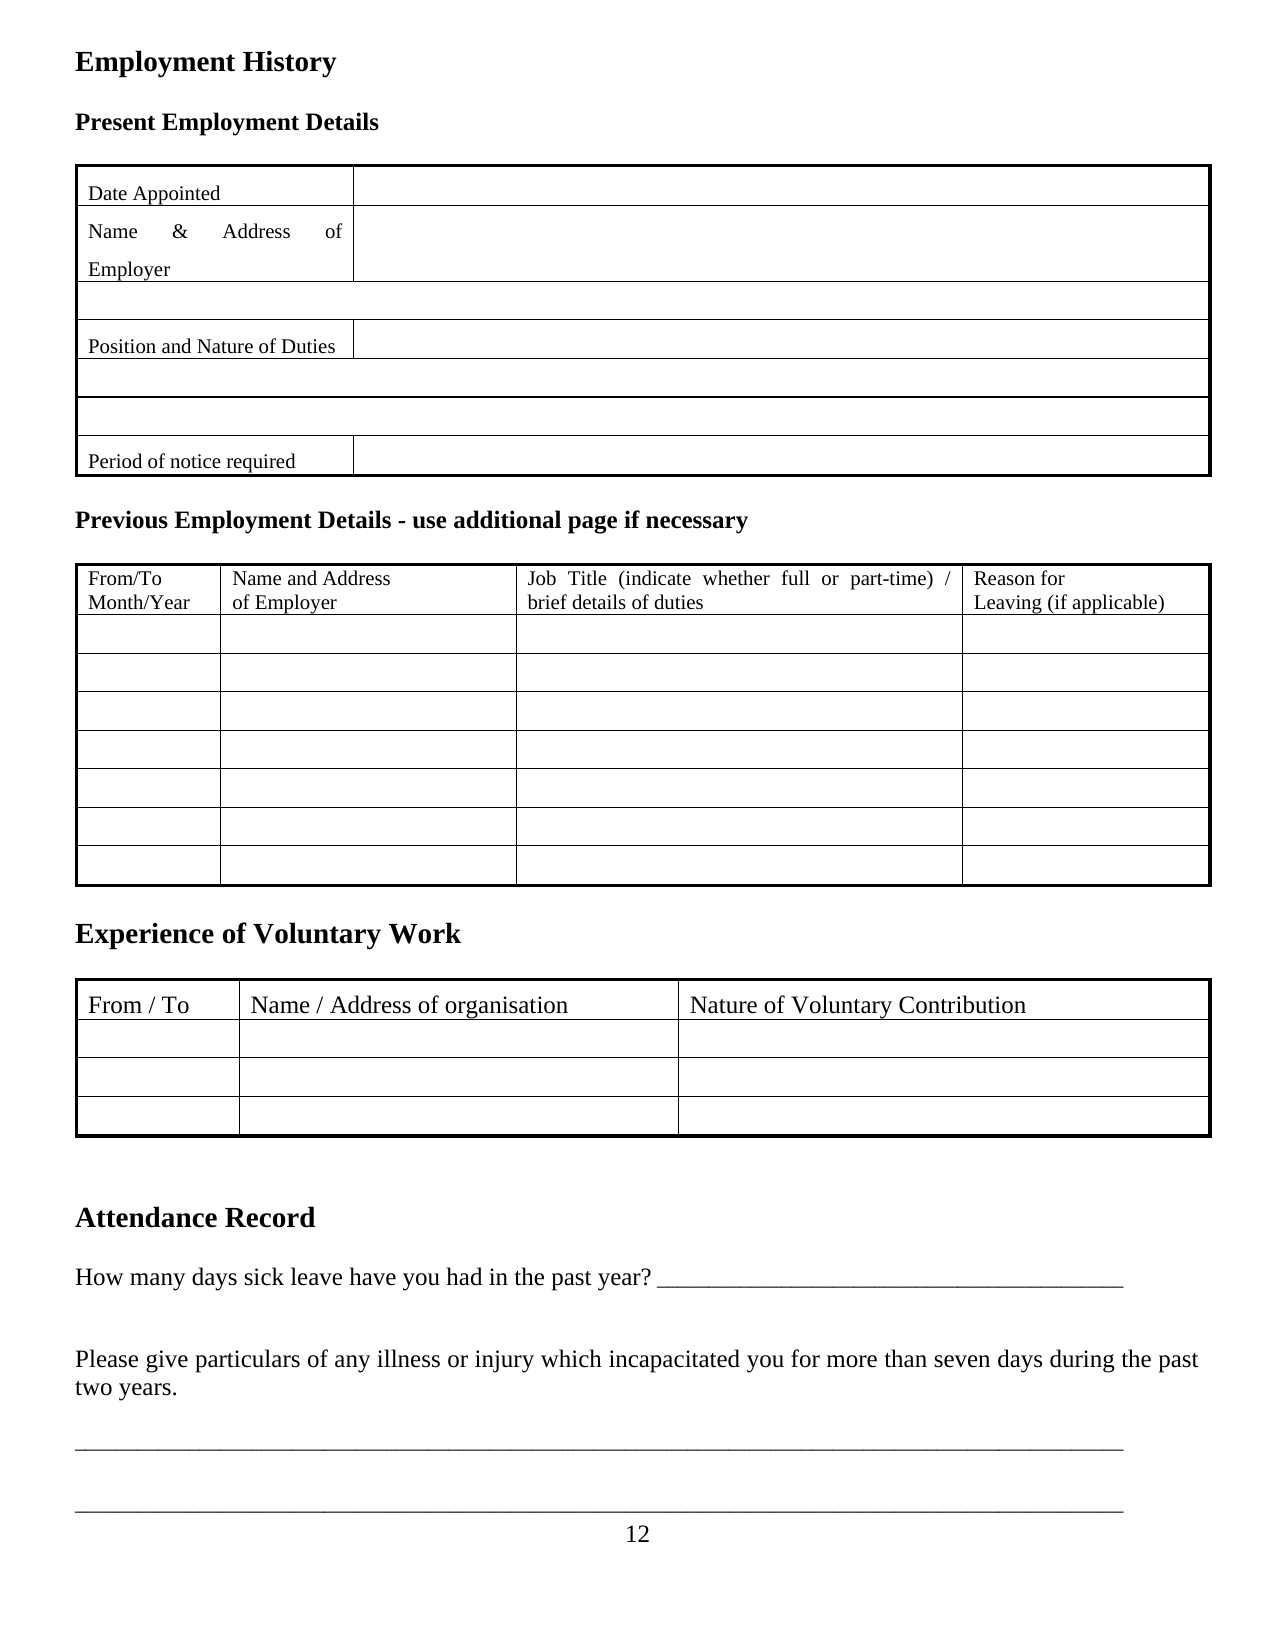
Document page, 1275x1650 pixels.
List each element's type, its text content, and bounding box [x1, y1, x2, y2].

table_cell [354, 436, 1208, 473]
text Please give particulars of any illness or injury which incapacitated you for more than seven days during the past two years. [75, 1344, 1200, 1401]
table_cell [354, 206, 1208, 281]
table_cell [963, 769, 1208, 807]
table_cell [963, 654, 1208, 691]
table_cell [963, 731, 1208, 768]
table_cell [221, 615, 516, 653]
text Experience of Voluntary Work [75, 916, 1200, 949]
table_cell [221, 808, 516, 845]
text Present Employment Details [75, 107, 1200, 135]
table_cell [221, 769, 516, 807]
table_cell [240, 1097, 678, 1134]
table_header Job Title (indicate whether full or part-time) / brief details of duties [517, 566, 962, 614]
table_cell [517, 846, 962, 884]
table_header [354, 167, 1208, 205]
table_cell [78, 808, 220, 845]
table_cell [78, 846, 220, 884]
table_cell [679, 1020, 1208, 1057]
table_header Reason for Leaving (if applicable) [963, 566, 1208, 614]
table_header Date Appointed [78, 167, 353, 205]
table_cell [517, 808, 962, 845]
table_cell Name & Address of Employer [78, 206, 353, 281]
table_cell [221, 731, 516, 768]
table_cell [221, 692, 516, 730]
table_cell [963, 692, 1208, 730]
text How many days sick leave have you had in the past year? [75, 1262, 1200, 1291]
table_cell Period of notice required [78, 436, 353, 473]
table_cell [963, 615, 1208, 653]
table_cell [354, 320, 1208, 358]
table_cell [78, 615, 220, 653]
table_cell [78, 398, 1208, 435]
table_cell [517, 692, 962, 730]
table_cell [78, 359, 1208, 396]
table_cell [78, 731, 220, 768]
table_cell [517, 731, 962, 768]
table_cell [78, 1058, 239, 1096]
table_header Name and Address of Employer [221, 566, 516, 614]
table_cell [78, 692, 220, 730]
table_cell [679, 1097, 1208, 1134]
text Previous Employment Details - use additional page if necessary [75, 505, 1200, 534]
text Employment History [75, 44, 1200, 78]
table_header Name / Address of organisation [240, 981, 678, 1019]
table_cell [517, 654, 962, 691]
table_cell [221, 654, 516, 691]
table_cell [240, 1020, 678, 1057]
table_cell [240, 1058, 678, 1096]
table_cell [78, 282, 1208, 319]
table_cell [221, 846, 516, 884]
table_cell [963, 846, 1208, 884]
table_cell [517, 769, 962, 807]
table_cell [517, 615, 962, 653]
text Attendance Record [75, 1200, 1200, 1233]
table_cell [963, 808, 1208, 845]
table_cell [679, 1058, 1208, 1096]
table_cell [78, 654, 220, 691]
table_cell [78, 769, 220, 807]
table_header From / To [78, 981, 239, 1019]
table_header From/To Month/Year [78, 566, 220, 614]
table_cell [78, 1097, 239, 1134]
table_cell [78, 1020, 239, 1057]
table_cell Position and Nature of Duties [78, 320, 353, 358]
table_header Nature of Voluntary Contribution [679, 981, 1208, 1019]
